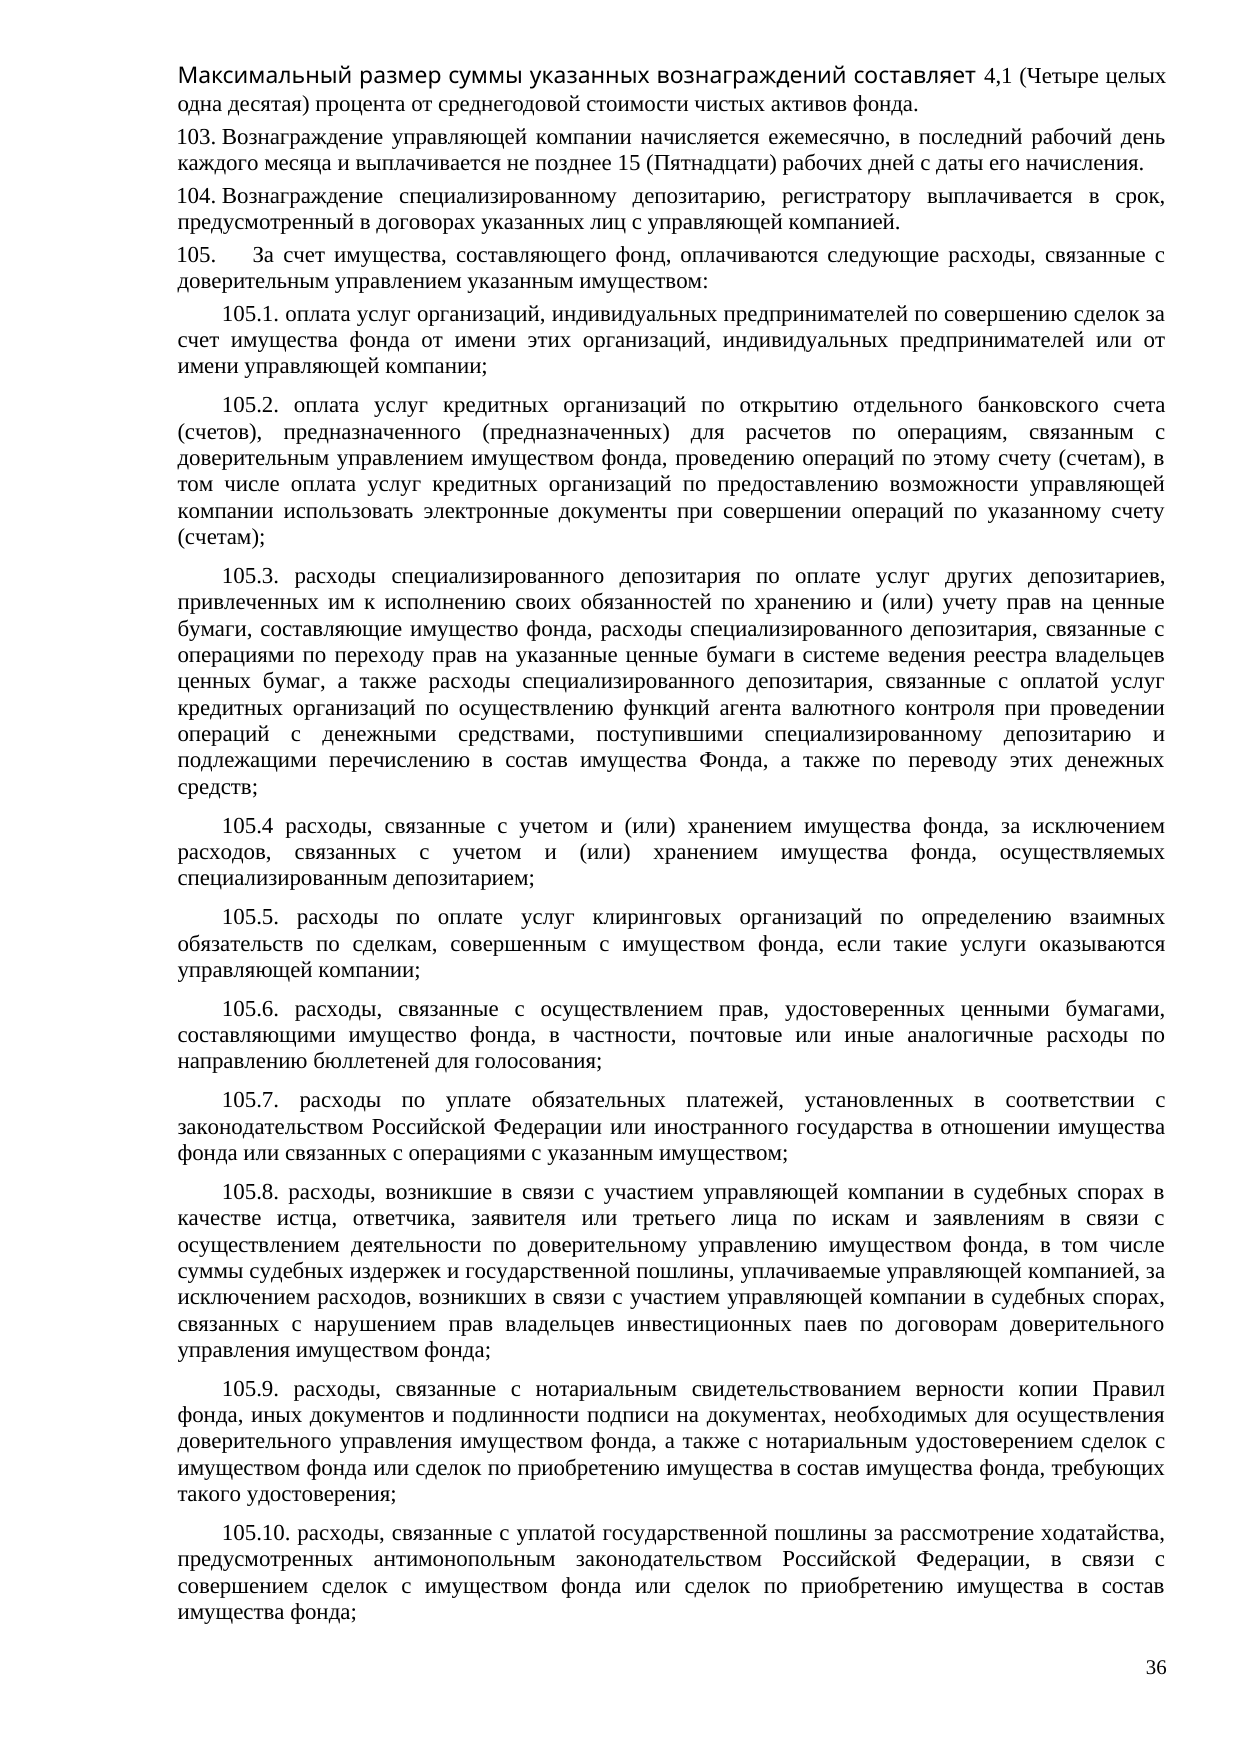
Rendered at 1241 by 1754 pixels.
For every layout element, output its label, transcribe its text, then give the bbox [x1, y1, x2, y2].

text 105.9. расходы, связанные с нотариальным свидетельствованием верности копии Правил фонда, иных документов и подлинности подписи на документах, необходимых для осуществления доверительного управления имуществом фонда, а также с нотариальным удостоверением сделок с имуществом фонда или сделок по приобретению имущества в состав имущества фонда, требующих такого удостоверения; [177, 1375, 1167, 1507]
text 105.6. расходы, связанные с осуществлением прав, удостоверенных ценными бумагами, составляющими имущество фонда, в частности, почтовые или иные аналогичные расходы по направлению бюллетеней для голосования; [177, 995, 1167, 1074]
list Вознаграждение специализированному депозитарию, регистратору выплачивается в срок, предусмотренный в договорах указанных лиц с управляющей компанией. [176, 182, 1167, 234]
text 105.7. расходы по уплате обязательных платежей, установленных в соответствии с законодательством Российской Федерации или иностранного государства в отношении имущества фонда или связанных с операциями с указанным имуществом; [177, 1086, 1167, 1165]
list За счет имущества, составляющего фонд, оплачиваются следующие расходы, связанные с доверительным управлением указанным имуществом: [176, 241, 1167, 293]
text 105.3. расходы специализированного депозитария по оплате услуг других депозитариев, привлеченных им к исполнению своих обязанностей по хранению и (или) учету прав на ценные бумаги, составляющие имущество фонда, расходы специализированного депозитария, связанные с операциями по переходу прав на указанные ценные бумаги в системе ведения реестра владельцев ценных бумаг, а также расходы специализированного депозитария, связанные с оплатой услуг кредитных организаций по осуществлению функций агента валютного контроля при проведении операций с денежными средствами, поступившими специализированному депозитарию и подлежащими перечислению в состав имущества Фонда, а также по переводу этих денежных средств; [177, 562, 1167, 799]
list Вознаграждение управляющей компании начисляется ежемесячно, в последний рабочий день каждого месяца и выплачивается не позднее 15 (Пятнадцати) рабочих дней с даты его начисления. [176, 123, 1167, 176]
text 105.4 расходы, связанные с учетом и (или) хранением имущества фонда, за исключением расходов, связанных с учетом и (или) хранением имущества фонда, осуществляемых специализированным депозитарием; [177, 812, 1167, 891]
list Максимальный размер суммы указанных вознаграждений составляет 4,1 (Четыре целых одна десятая) процента от среднегодовой стоимости чистых активов фонда. [177, 59, 1167, 117]
text 105.5. расходы по оплате услуг клиринговых организаций по определению взаимных обязательств по сделкам, совершенным с имуществом фонда, если такие услуги оказываются управляющей компании; [177, 903, 1167, 982]
text 105.10. расходы, связанные с уплатой государственной пошлины за рассмотрение ходатайства, предусмотренных антимонопольным законодательством Российской Федерации, в связи с совершением сделок с имуществом фонда или сделок по приобретению имущества в состав имущества фонда; [177, 1519, 1167, 1624]
text 105.1. оплата услуг организаций, индивидуальных предпринимателей по совершению сделок за счет имущества фонда от имени этих организаций, индивидуальных предпринимателей или от имени управляющей компании; [177, 300, 1167, 379]
text 105.2. оплата услуг кредитных организаций по открытию отдельного банковского счета (счетов), предназначенного (предназначенных) для расчетов по операциям, связанным с доверительным управлением имуществом фонда, проведению операций по этому счету (счетам), в том числе оплата услуг кредитных организаций по предоставлению возможности управляющей компании использовать электронные документы при совершении операций по указанному счету (счетам); [177, 391, 1167, 549]
text 105.8. расходы, возникшие в связи с участием управляющей компании в судебных спорах в качестве истца, ответчика, заявителя или третьего лица по искам и заявлениям в связи с осуществлением деятельности по доверительному управлению имуществом фонда, в том числе суммы судебных издержек и государственной пошлины, уплачиваемые управляющей компанией, за исключением расходов, возникших в связи с участием управляющей компании в судебных спорах, связанных с нарушением прав владельцев инвестиционных паев по договорам доверительного управления имуществом фонда; [177, 1178, 1167, 1362]
